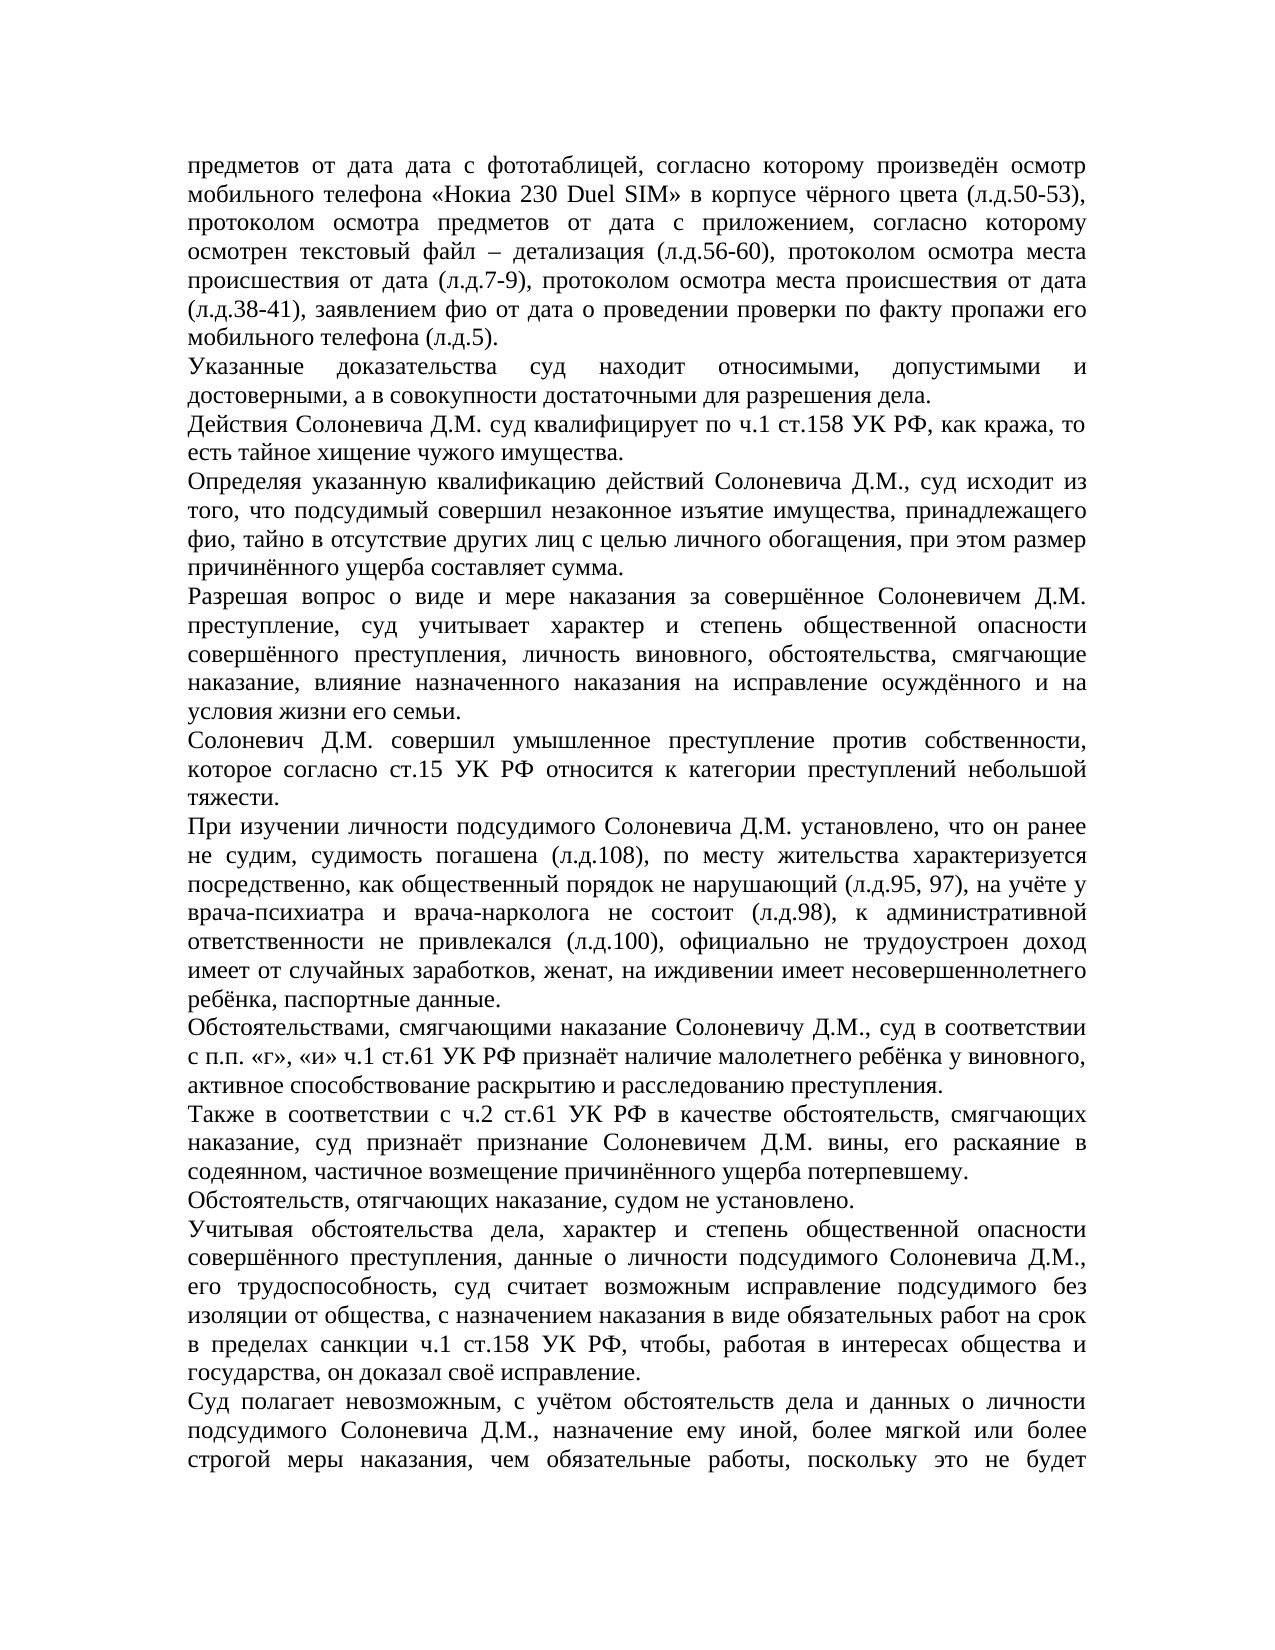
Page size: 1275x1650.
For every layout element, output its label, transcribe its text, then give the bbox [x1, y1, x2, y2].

text Обстоятельствами, смягчающими наказание Солоневичу Д.М., суд в соответствии с п.п. «г», «и» ч.1 ст.61 УК РФ признаёт наличие малолетнего ребёнка у виновного, активное способствование раскрытию и расследованию преступления. [187, 1012, 1087, 1099]
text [187, 1386, 1087, 1472]
text Учитывая обстоятельства дела, характер и степень общественной опасности совершённого преступления, данные о личности подсудимого Солоневича Д.М., его трудоспособность, суд считает возможным исправление подсудимого без изоляции от общества, с назначением наказания в виде обязательных работ на срок в пределах санкции ч.1 ст.158 УК РФ, чтобы, работая в интересах общества и государства, он доказал своё исправление. [187, 1214, 1087, 1386]
text Разрешая вопрос о виде и мере наказания за совершённое Солоневичем Д.М. преступление, суд учитывает характер и степень общественной опасности совершённого преступления, личность виновного, обстоятельства, смягчающие наказание, влияние назначенного наказания на исправление осуждённого и на условия жизни его семьи. [187, 581, 1087, 725]
text Обстоятельств, отягчающих наказание, судом не установлено. [187, 1185, 1087, 1214]
text Также в соответствии с ч.2 ст.61 УК РФ в качестве обстоятельств, смягчающих наказание, суд признаёт признание Солоневичем Д.М. вины, его раскаяние в содеянном, частичное возмещение причинённого ущерба потерпевшему. [187, 1099, 1087, 1185]
text Определяя указанную квалификацию действий Солоневича Д.М., суд исходит из того, что подсудимый совершил незаконное изъятие имущества, принадлежащего фио, тайно в отсутствие других лиц с целью личного обогащения, при этом размер причинённого ущерба составляет сумма. [187, 466, 1087, 581]
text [187, 150, 1087, 351]
text При изучении личности подсудимого Солоневича Д.М. установлено, что он ранее не судим, судимость погашена (л.д.108), по месту жительства характеризуется посредственно, как общественный порядок не нарушающий (л.д.95, 97), на учёте у врача-психиатра и врача-нарколога не состоит (л.д.98), к административной ответственности не привлекался (л.д.100), официально не трудоустроен доход имеет от случайных заработков, женат, на иждивении имеет несовершеннолетнего ребёнка, паспортные данные. [187, 811, 1087, 1012]
text Указанные доказательства суд находит относимыми, допустимыми и достоверными, а в совокупности достаточными для разрешения дела. [187, 351, 1087, 409]
text Действия Солоневича Д.М. суд квалифицирует по ч.1 ст.158 УК РФ, как кража, то есть тайное хищение чужого имущества. [187, 409, 1087, 466]
text Солоневич Д.М. совершил умышленное преступление против собственности, которое согласно ст.15 УК РФ относится к категории преступлений небольшой тяжести. [187, 725, 1087, 811]
